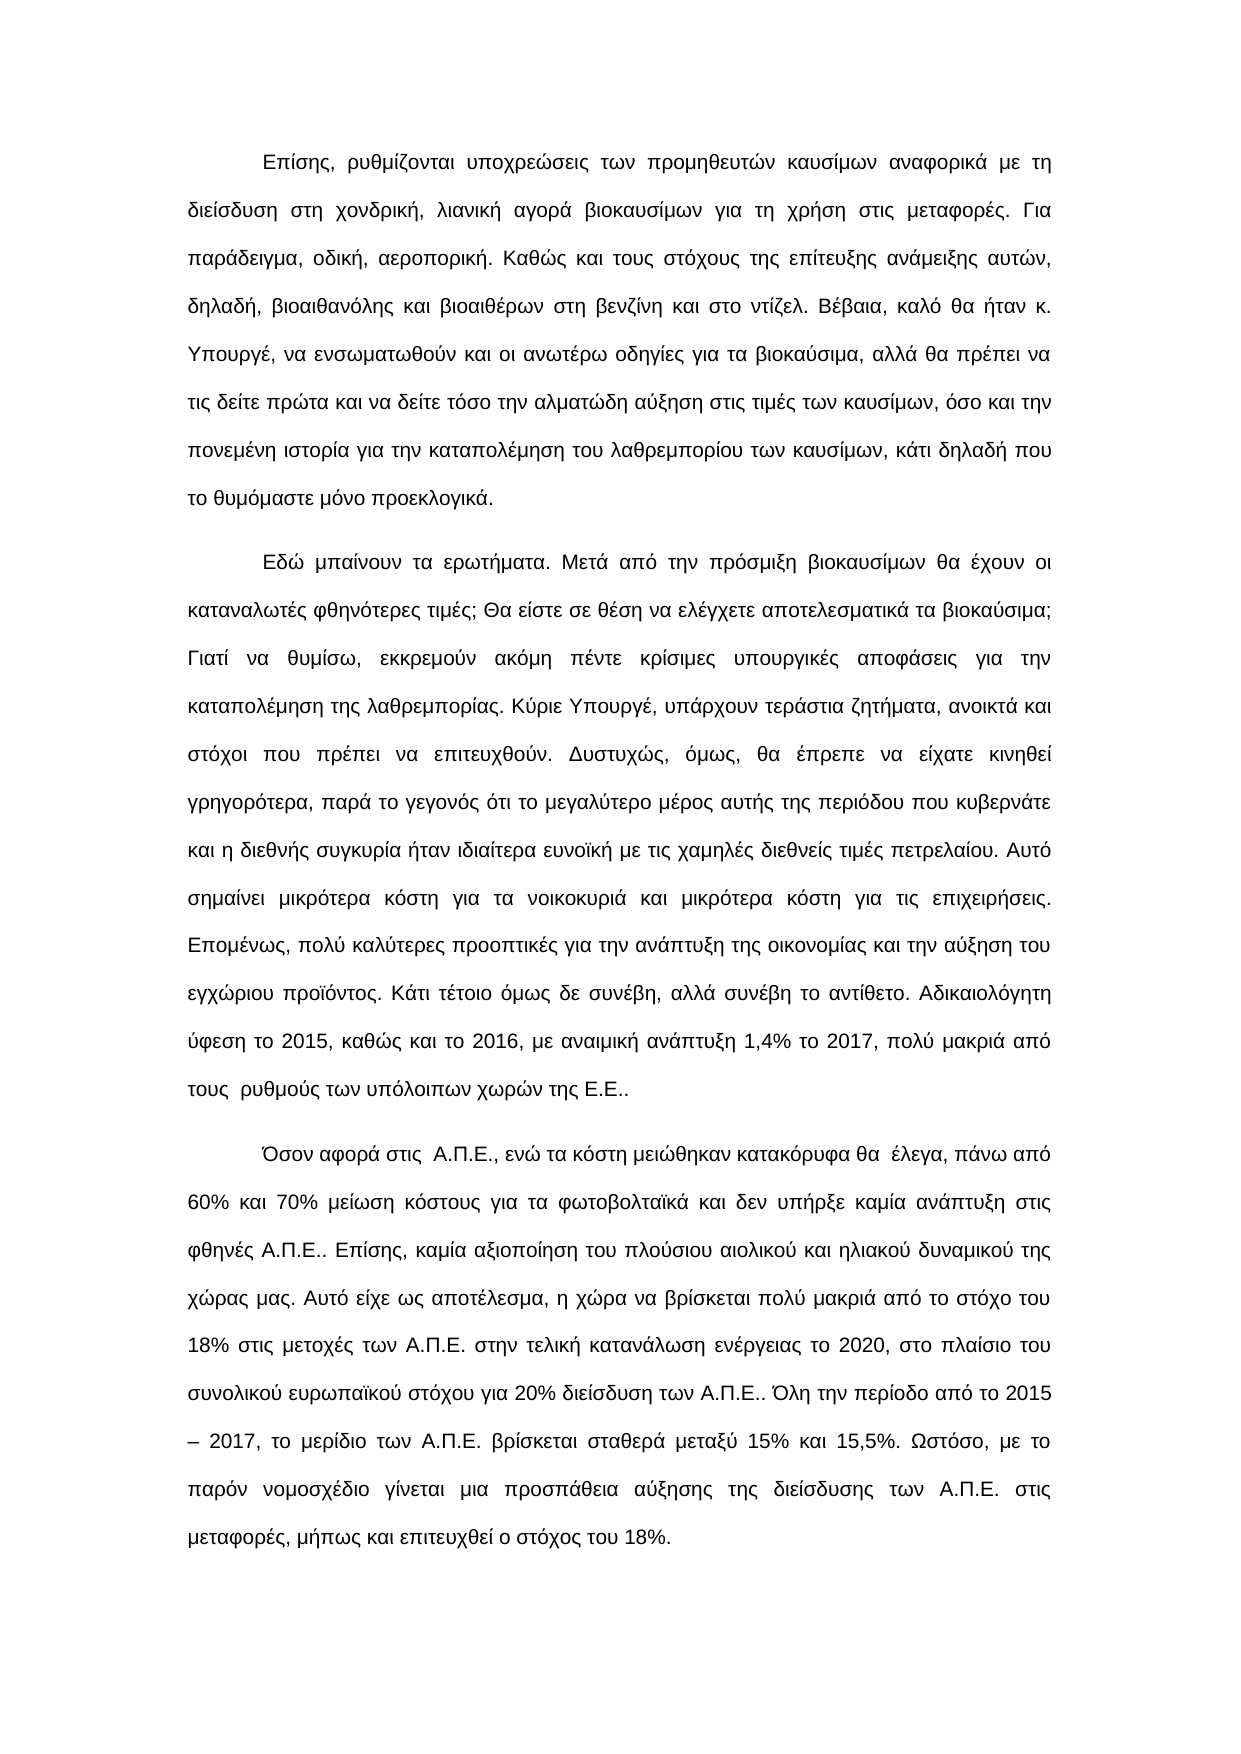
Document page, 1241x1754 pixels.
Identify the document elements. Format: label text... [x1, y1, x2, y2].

text Επίσης, ρυθμίζονται υποχρεώσεις των προμηθευτών καυσίμων αναφορικά με τη διείσδυση στη χονδρική, λιανική αγορά βιοκαυσίμων για τη χρήση στις μεταφορές. Για παράδειγμα, οδική, αεροπορική. Καθώς και τους στόχους της επίτευξης ανάμειξης αυτών, δηλαδή, βιοαιθανόλης και βιοαιθέρων στη βενζίνη και στο ντίζελ. Βέβαια, καλό θα ήταν κ. Υπουργέ, να ενσωματωθούν και οι ανωτέρω οδηγίες για τα βιοκαύσιμα, αλλά θα πρέπει να τις δείτε πρώτα και να δείτε τόσο την αλματώδη αύξηση στις τιμές των καυσίμων, όσο και την πονεμένη ιστορία για την καταπολέμηση του λαθρεμπορίου των καυσίμων, κάτι δηλαδή που το θυμόμαστε μόνο προεκλογικά. [187, 150, 1053, 509]
text Εδώ μπαίνουν τα ερωτήματα. Μετά από την πρόσμιξη βιοκαυσίμων θα έχουν οι καταναλωτές φθηνότερες τιμές; Θα είστε σε θέση να ελέγχετε αποτελεσματικά τα βιοκαύσιμα; Γιατί να θυμίσω, εκκρεμούν ακόμη πέντε κρίσιμες υπουργικές αποφάσεις για την καταπολέμηση της λαθρεμπορίας. Κύριε Υπουργέ, υπάρχουν τεράστια ζητήματα, ανοικτά και στόχοι που πρέπει να επιτευχθούν. Δυστυχώς, όμως, θα έπρεπε να είχατε κινηθεί γρηγορότερα, παρά το γεγονός ότι το μεγαλύτερο μέρος αυτής της περιόδου που κυβερνάτε και η διεθνής συγκυρία ήταν ιδιαίτερα ευνοϊκή με τις χαμηλές διεθνείς τιμές πετρελαίου. Αυτό σημαίνει μικρότερα κόστη για τα νοικοκυριά και μικρότερα κόστη για τις επιχειρήσεις. Επομένως, πολύ καλύτερες προοπτικές για την ανάπτυξη της οικονομίας και την αύξηση του εγχώριου προϊόντος. Κάτι τέτοιο όμως δε συνέβη, αλλά συνέβη το αντίθετο. Αδικαιολόγητη ύφεση το 2015, καθώς και το 2016, με αναιμική ανάπτυξη 1,4% το 2017, πολύ μακριά από τους ρυθμούς των υπόλοιπων χωρών της Ε.Ε.. [187, 550, 1053, 1101]
text Όσον αφορά στις Α.Π.Ε., ενώ τα κόστη μειώθηκαν κατακόρυφα θα έλεγα, πάνω από 60% και 70% μείωση κόστους για τα φωτοβολταϊκά και δεν υπήρξε καμία ανάπτυξη στις φθηνές Α.Π.Ε.. Επίσης, καμία αξιοποίηση του πλούσιου αιολικού και ηλιακού δυναμικού της χώρας μας. Αυτό είχε ως αποτέλεσμα, η χώρα να βρίσκεται πολύ μακριά από το στόχο του 18% στις μετοχές των Α.Π.Ε. στην τελική κατανάλωση ενέργειας το 2020, στο πλαίσιο του συνολικού ευρωπαϊκού στόχου για 20% διείσδυση των Α.Π.Ε.. Όλη την περίοδο από το 2015 – 2017, το μερίδιο των Α.Π.Ε. βρίσκεται σταθερά μεταξύ 15% και 15,5%. Ωστόσο, με το παρόν νομοσχέδιο γίνεται μια προσπάθεια αύξησης της διείσδυσης των Α.Π.Ε. στις μεταφορές, μήπως και επιτευχθεί ο στόχος του 18%. [187, 1142, 1053, 1549]
